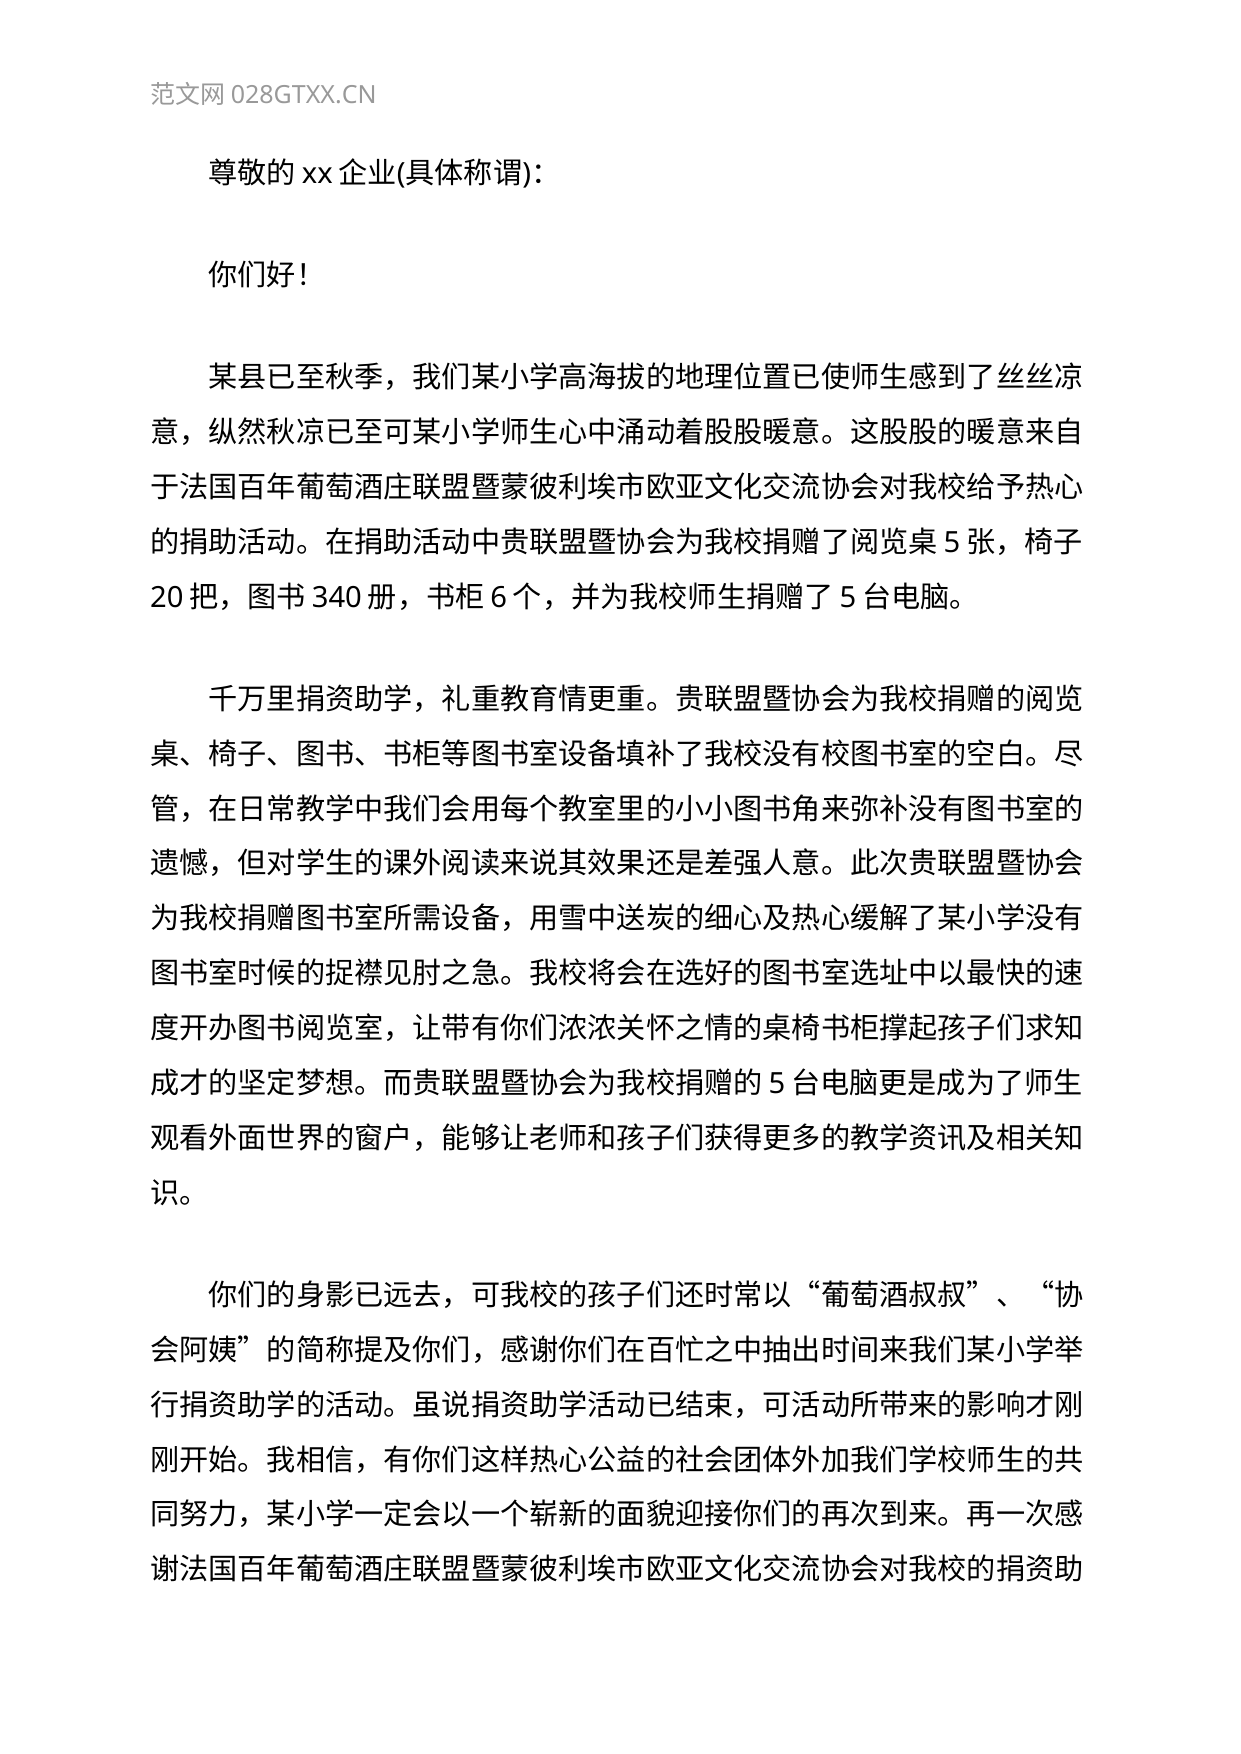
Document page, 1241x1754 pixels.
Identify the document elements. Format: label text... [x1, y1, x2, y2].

text 千万里捐资助学，礼重教育情更重。贵联盟暨协会为我校捐赠的阅览桌、椅子、图书、书柜等图书室设备填补了我校没有校图书室的空白。尽管，在日常教学中我们会用每个教室里的小小图书角来弥补没有图书室的遗憾，但对学生的课外阅读来说其效果还是差强人意。此次贵联盟暨协会为我校捐赠图书室所需设备，用雪中送炭的细心及热心缓解了某小学没有图书室时候的捉襟见肘之急。我校将会在选好的图书室选址中以最快的速度开办图书阅览室，让带有你们浓浓关怀之情的桌椅书柜撑起孩子们求知成才的坚定梦想。而贵联盟暨协会为我校捐赠的5台电脑更是成为了师生观看外面世界的窗户，能够让老师和孩子们获得更多的教学资讯及相关知识。 [150, 675, 1090, 1212]
text 某县已至秋季，我们某小学高海拔的地理位置已使师生感到了丝丝凉意，纵然秋凉已至可某小学师生心中涌动着股股暖意。这股股的暖意来自于法国百年葡萄酒庄联盟暨蒙彼利埃市欧亚文化交流协会对我校给予热心的捐助活动。在捐助活动中贵联盟暨协会为我校捐赠了阅览桌5张，椅子20把，图书340册，书柜6个，并为我校师生捐赠了5台电脑。 [150, 354, 1090, 616]
text 你们好！ [150, 252, 1090, 294]
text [150, 1271, 1090, 1588]
text 尊敬的xx企业(具体称谓)： [150, 150, 1090, 192]
